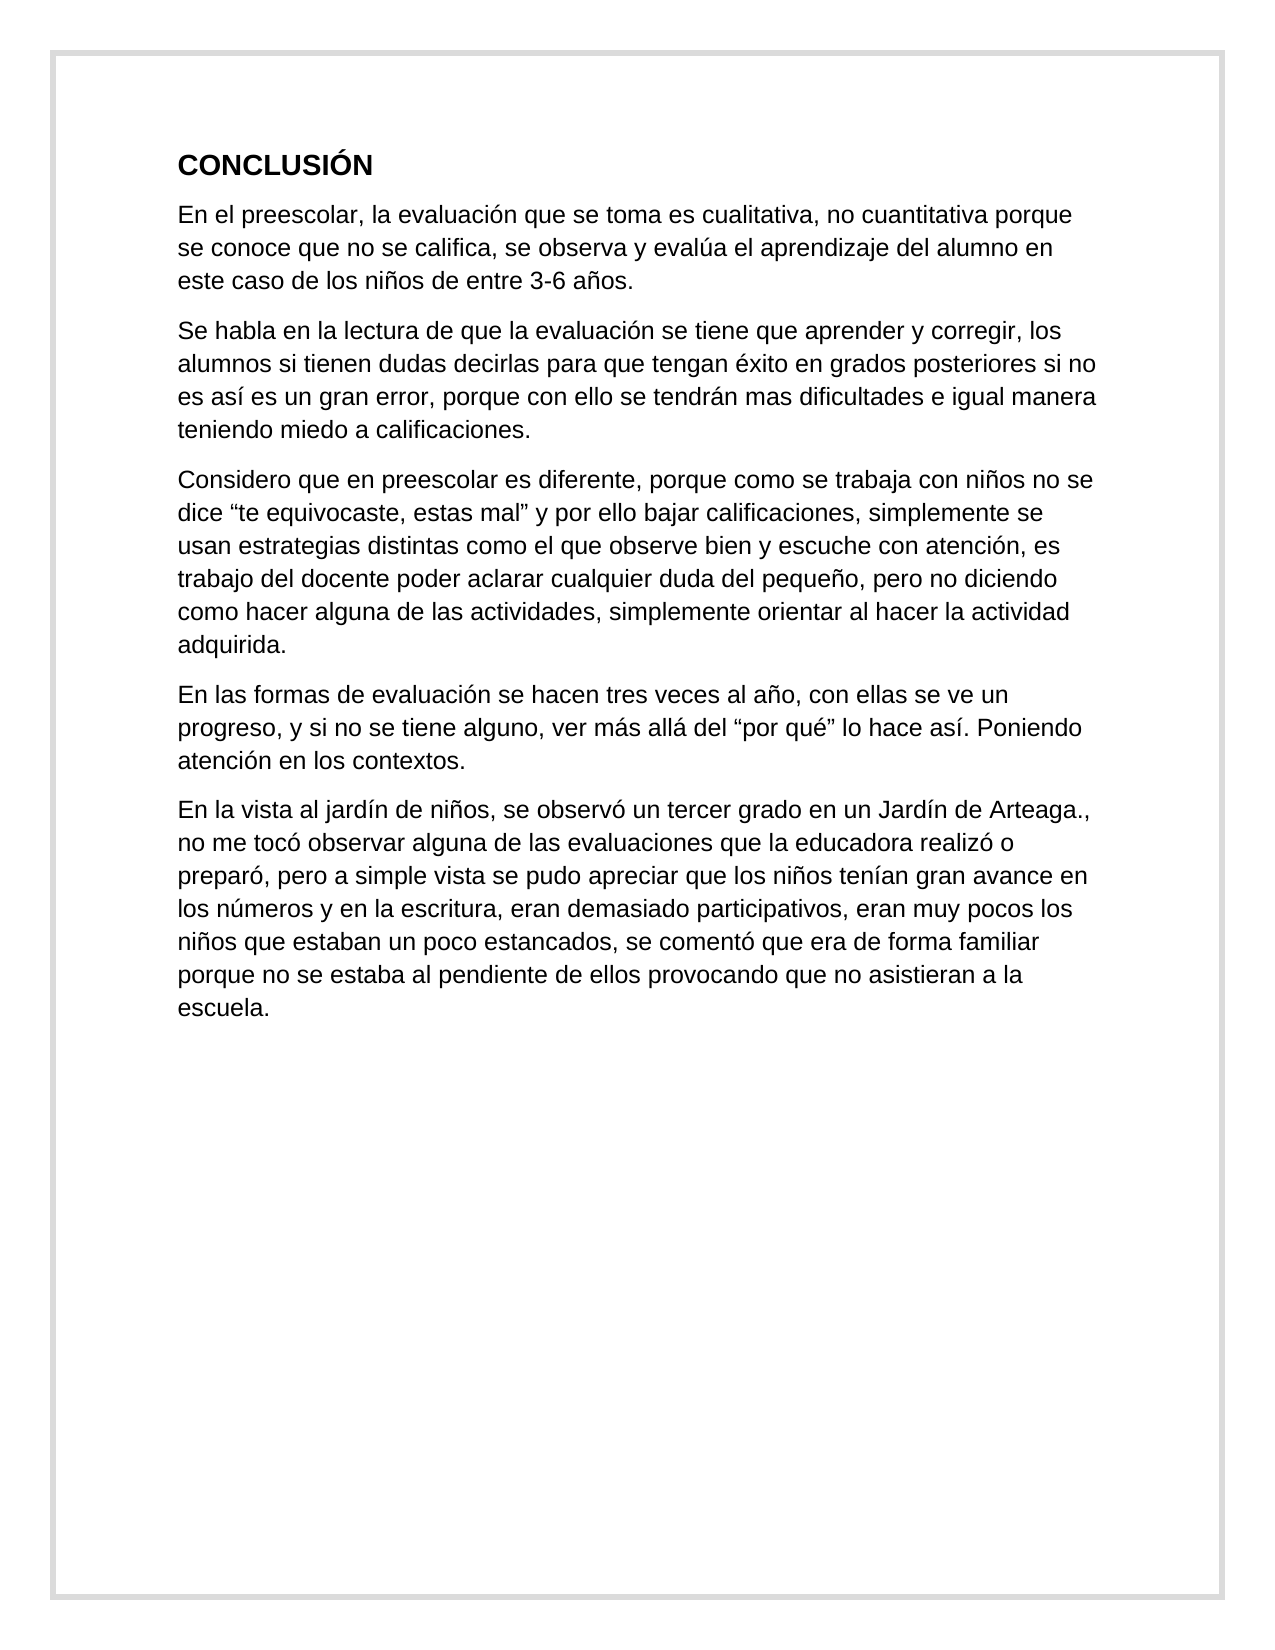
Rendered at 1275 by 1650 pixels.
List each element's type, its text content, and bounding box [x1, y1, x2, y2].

text CONCLUSIÓN [177, 147, 1098, 181]
text Considero que en preescolar es diferente, porque como se trabaja con niños no se dice “te equivocaste, estas mal” y por ello bajar calificaciones, simplemente se usan estrategias distintas como el que observe bien y escuche con atención, es trabajo del docente poder aclarar cualquier duda del pequeño, pero no diciendo como hacer alguna de las actividades, simplemente orientar al hacer la actividad adquirida. [177, 465, 1098, 659]
text Se habla en la lectura de que la evaluación se tiene que aprender y corregir, los alumnos si tienen dudas decirlas para que tengan éxito en grados posteriores si no es así es un gran error, porque con ello se tendrán mas dificultades e igual manera teniendo miedo a calificaciones. [177, 316, 1098, 444]
text En las formas de evaluación se hacen tres veces al año, con ellas se ve un progreso, y si no se tiene alguno, ver más allá del “por qué” lo hace así. Poniendo atención en los contextos. [177, 679, 1098, 774]
text En la vista al jardín de niños, se observó un tercer grado en un Jardín de Arteaga., no me tocó observar alguna de las evaluaciones que la educadora realizó o preparó, pero a simple vista se pudo apreciar que los niños tenían gran avance en los números y en la escritura, eran demasiado participativos, eran muy pocos los niños que estaban un poco estancados, se comentó que era de forma familiar porque no se estaba al pendiente de ellos provocando que no asistieran a la escuela. [177, 795, 1098, 1022]
text En el preescolar, la evaluación que se toma es cualitativa, no cuantitativa porque se conoce que no se califica, se observa y evalúa el aprendizaje del alumno en este caso de los niños de entre 3-6 años. [177, 200, 1098, 295]
